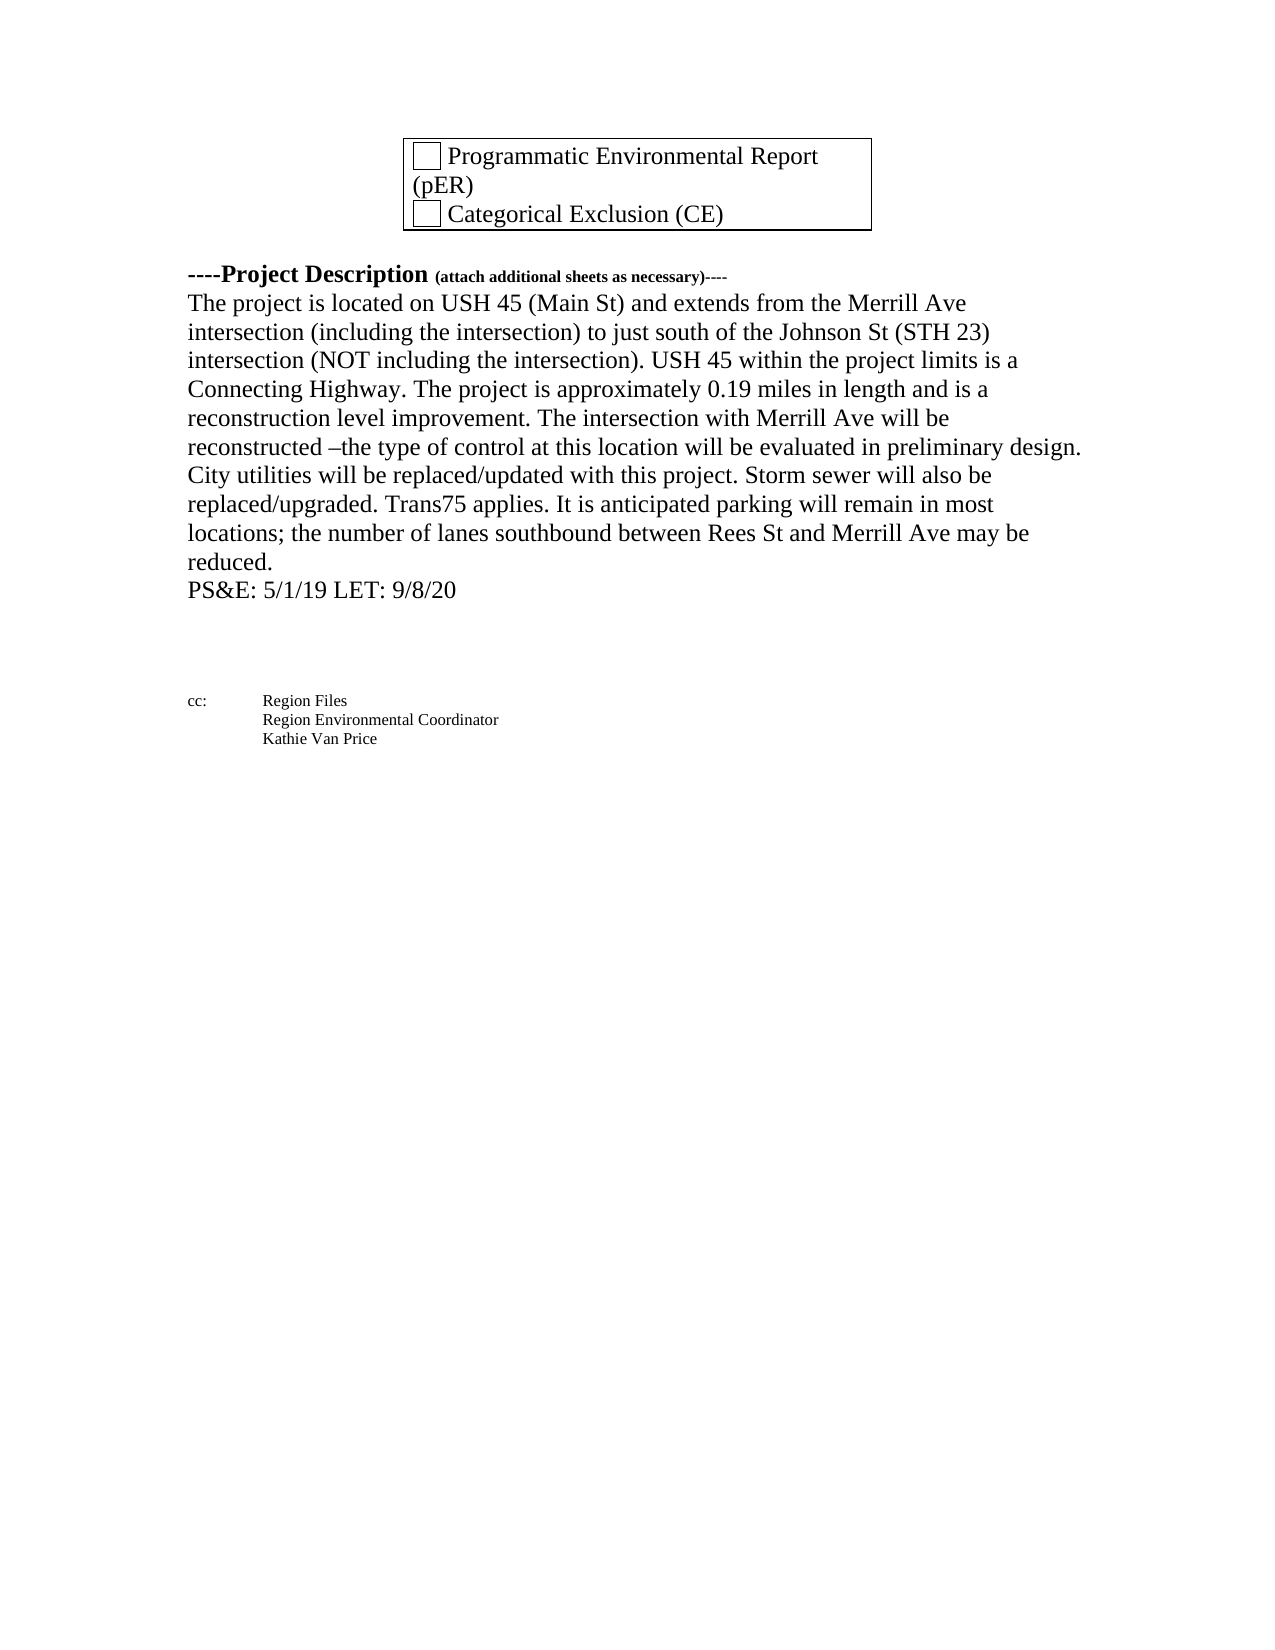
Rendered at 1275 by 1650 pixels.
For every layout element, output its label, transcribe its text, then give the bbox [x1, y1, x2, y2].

text Categorical Exclusion (CE) [404, 196, 871, 229]
text Kathie Van Price [187, 729, 1087, 748]
text Programmatic Environmental Report (pER) [404, 139, 871, 196]
text ----Project Description (attach additional sheets as necessary)---- [187, 259, 1087, 288]
text PS&E: 5/1/19 LET: 9/8/20 [187, 576, 1087, 604]
text The project is located on USH 45 (Main St) and extends from the Merrill Ave intersection (including the intersection) to just south of the Johnson St (STH 23) intersection (NOT including the intersection). USH 45 within the project limits is a Connecting Highway. The project is approximately 0.19 miles in length and is a reconstruction level improvement. The intersection with Merrill Ave will be reconstructed –the type of control at this location will be evaluated in preliminary design. City utilities will be replaced/updated with this project. Storm sewer will also be replaced/upgraded. Trans75 applies. It is anticipated parking will remain in most locations; the number of lanes southbound between Rees St and Merrill Ave may be reduced. [187, 288, 1087, 576]
text Region Environmental Coordinator [187, 710, 1087, 729]
text cc: Region Files [187, 691, 1087, 710]
